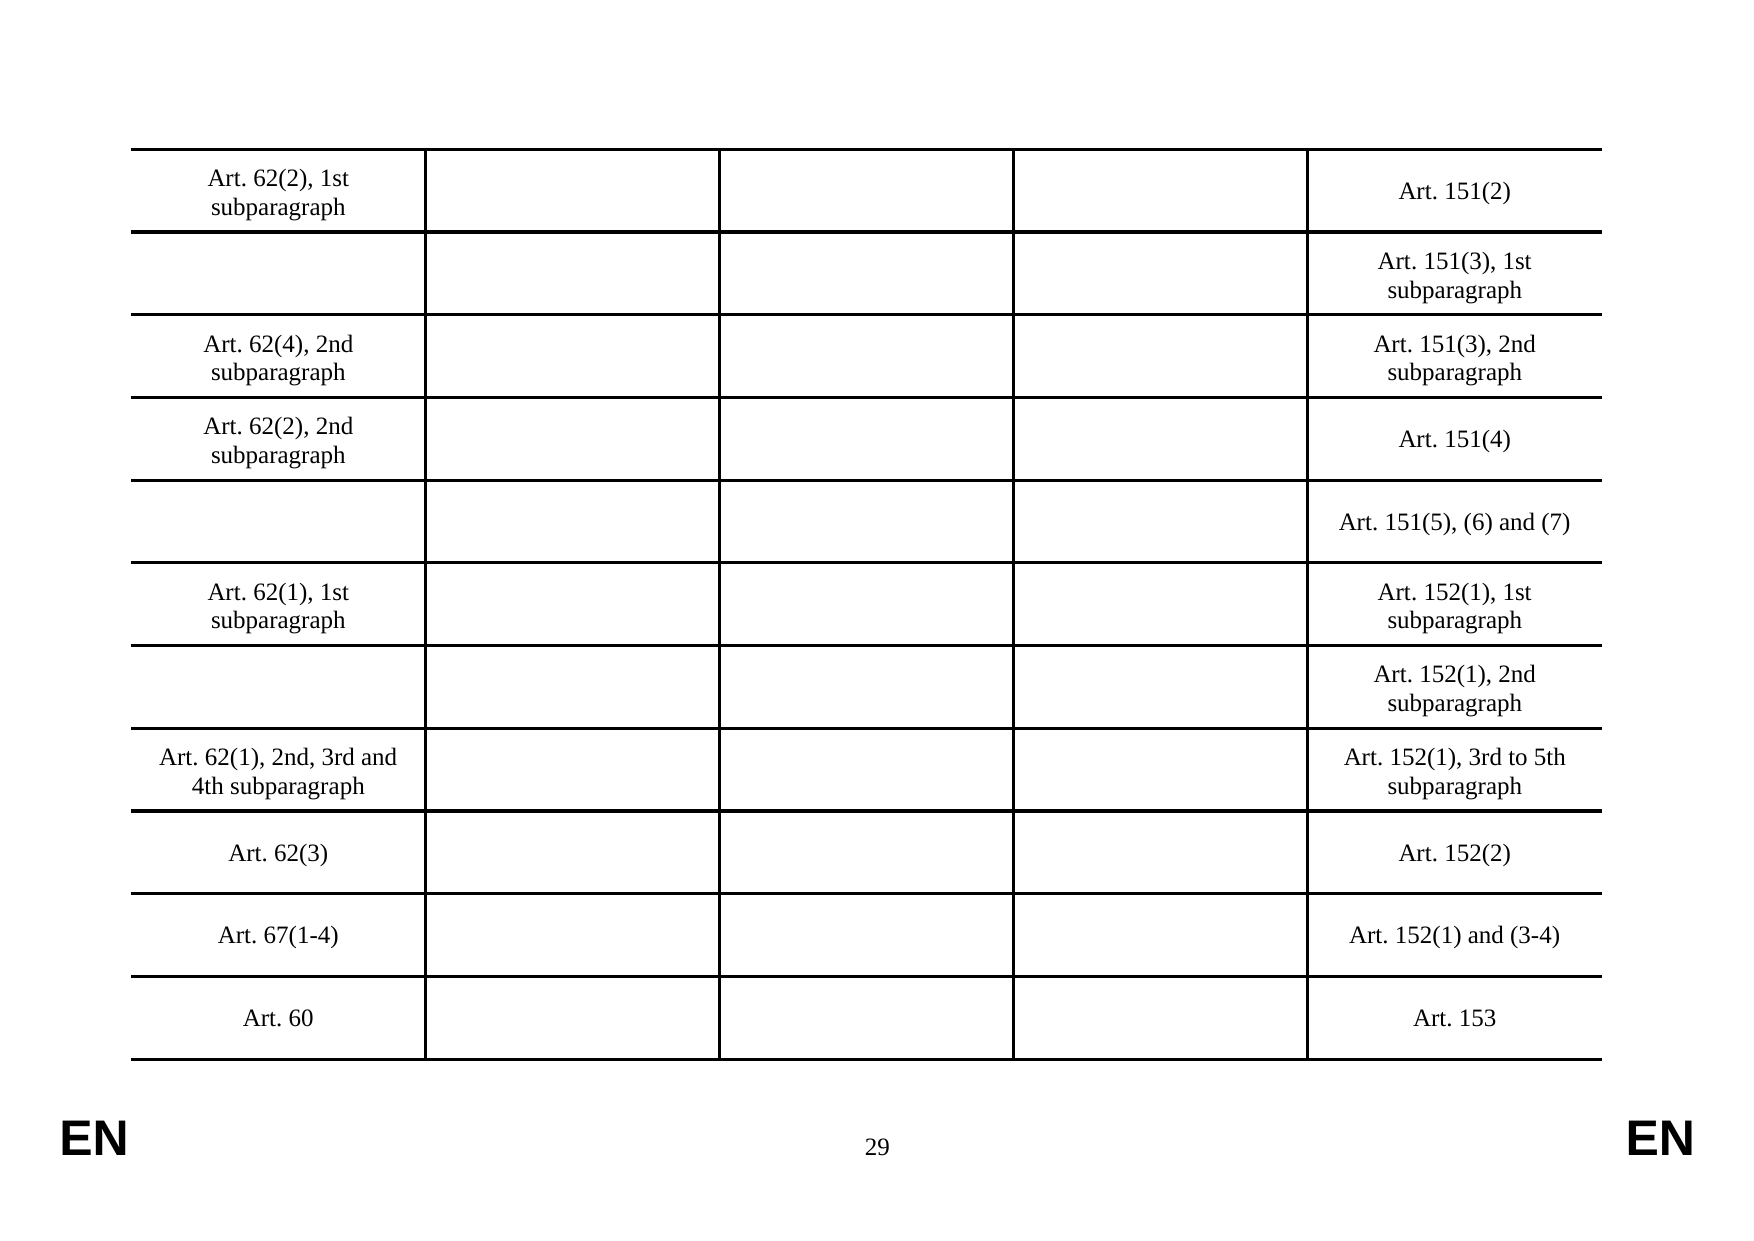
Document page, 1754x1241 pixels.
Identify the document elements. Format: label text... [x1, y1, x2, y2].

table_cell [1015, 316, 1306, 396]
table_cell Art. 151(2) [1309, 151, 1602, 230]
table_cell [131, 647, 424, 727]
table_cell Art. 151(5), (6) and (7) [1309, 482, 1602, 561]
table_cell [427, 151, 718, 230]
table_cell [427, 730, 718, 809]
table_cell Art. 62(2), 2nd subparagraph [131, 399, 424, 478]
table_cell [721, 151, 1012, 230]
table_cell [1015, 647, 1306, 727]
table_cell [721, 978, 1012, 1057]
table_cell [1015, 234, 1306, 313]
table_cell [427, 234, 718, 313]
table_cell Art. 151(3), 2nd subparagraph [1309, 316, 1602, 396]
table_cell [721, 564, 1012, 644]
table_cell [721, 234, 1012, 313]
table_cell [1015, 482, 1306, 561]
table_cell [131, 482, 424, 561]
table_cell [1015, 151, 1306, 230]
table_cell Art. 67(1-4) [131, 895, 424, 975]
table_cell Art. 62(1), 1st subparagraph [131, 564, 424, 644]
table_cell [1015, 813, 1306, 892]
table_cell Art. 62(3) [131, 813, 424, 892]
table_cell Art. 152(1), 2nd subparagraph [1309, 647, 1602, 727]
table_cell [721, 399, 1012, 478]
table_cell [427, 399, 718, 478]
table_cell Art. 152(2) [1309, 813, 1602, 892]
table_cell [1015, 399, 1306, 478]
table_cell Art. 152(1), 3rd to 5th subparagraph [1309, 730, 1602, 809]
table_cell [721, 647, 1012, 727]
table_cell Art. 60 [131, 978, 424, 1057]
table_cell [721, 813, 1012, 892]
table_cell Art. 151(4) [1309, 399, 1602, 478]
table_cell Art. 152(1), 1st subparagraph [1309, 564, 1602, 644]
table_cell [427, 316, 718, 396]
table_cell [427, 978, 718, 1057]
table_cell Art. 62(2), 1st subparagraph [131, 151, 424, 230]
table_cell Art. 151(3), 1st subparagraph [1309, 234, 1602, 313]
table_cell [1015, 978, 1306, 1057]
table_cell [427, 482, 718, 561]
table_cell [1015, 564, 1306, 644]
table_cell [427, 647, 718, 727]
table_cell [1015, 895, 1306, 975]
table_cell [1015, 730, 1306, 809]
table_cell Art. 152(1) and (3-4) [1309, 895, 1602, 975]
table_cell [721, 895, 1012, 975]
table_cell [721, 482, 1012, 561]
table_cell Art. 153 [1309, 978, 1602, 1057]
table_cell [721, 316, 1012, 396]
table_cell Art. 62(4), 2nd subparagraph [131, 316, 424, 396]
table_cell [721, 730, 1012, 809]
table_cell [427, 813, 718, 892]
table_cell Art. 62(1), 2nd, 3rd and 4th subparagraph [131, 730, 424, 809]
table_cell [427, 564, 718, 644]
table_cell [427, 895, 718, 975]
table_cell [131, 234, 424, 313]
